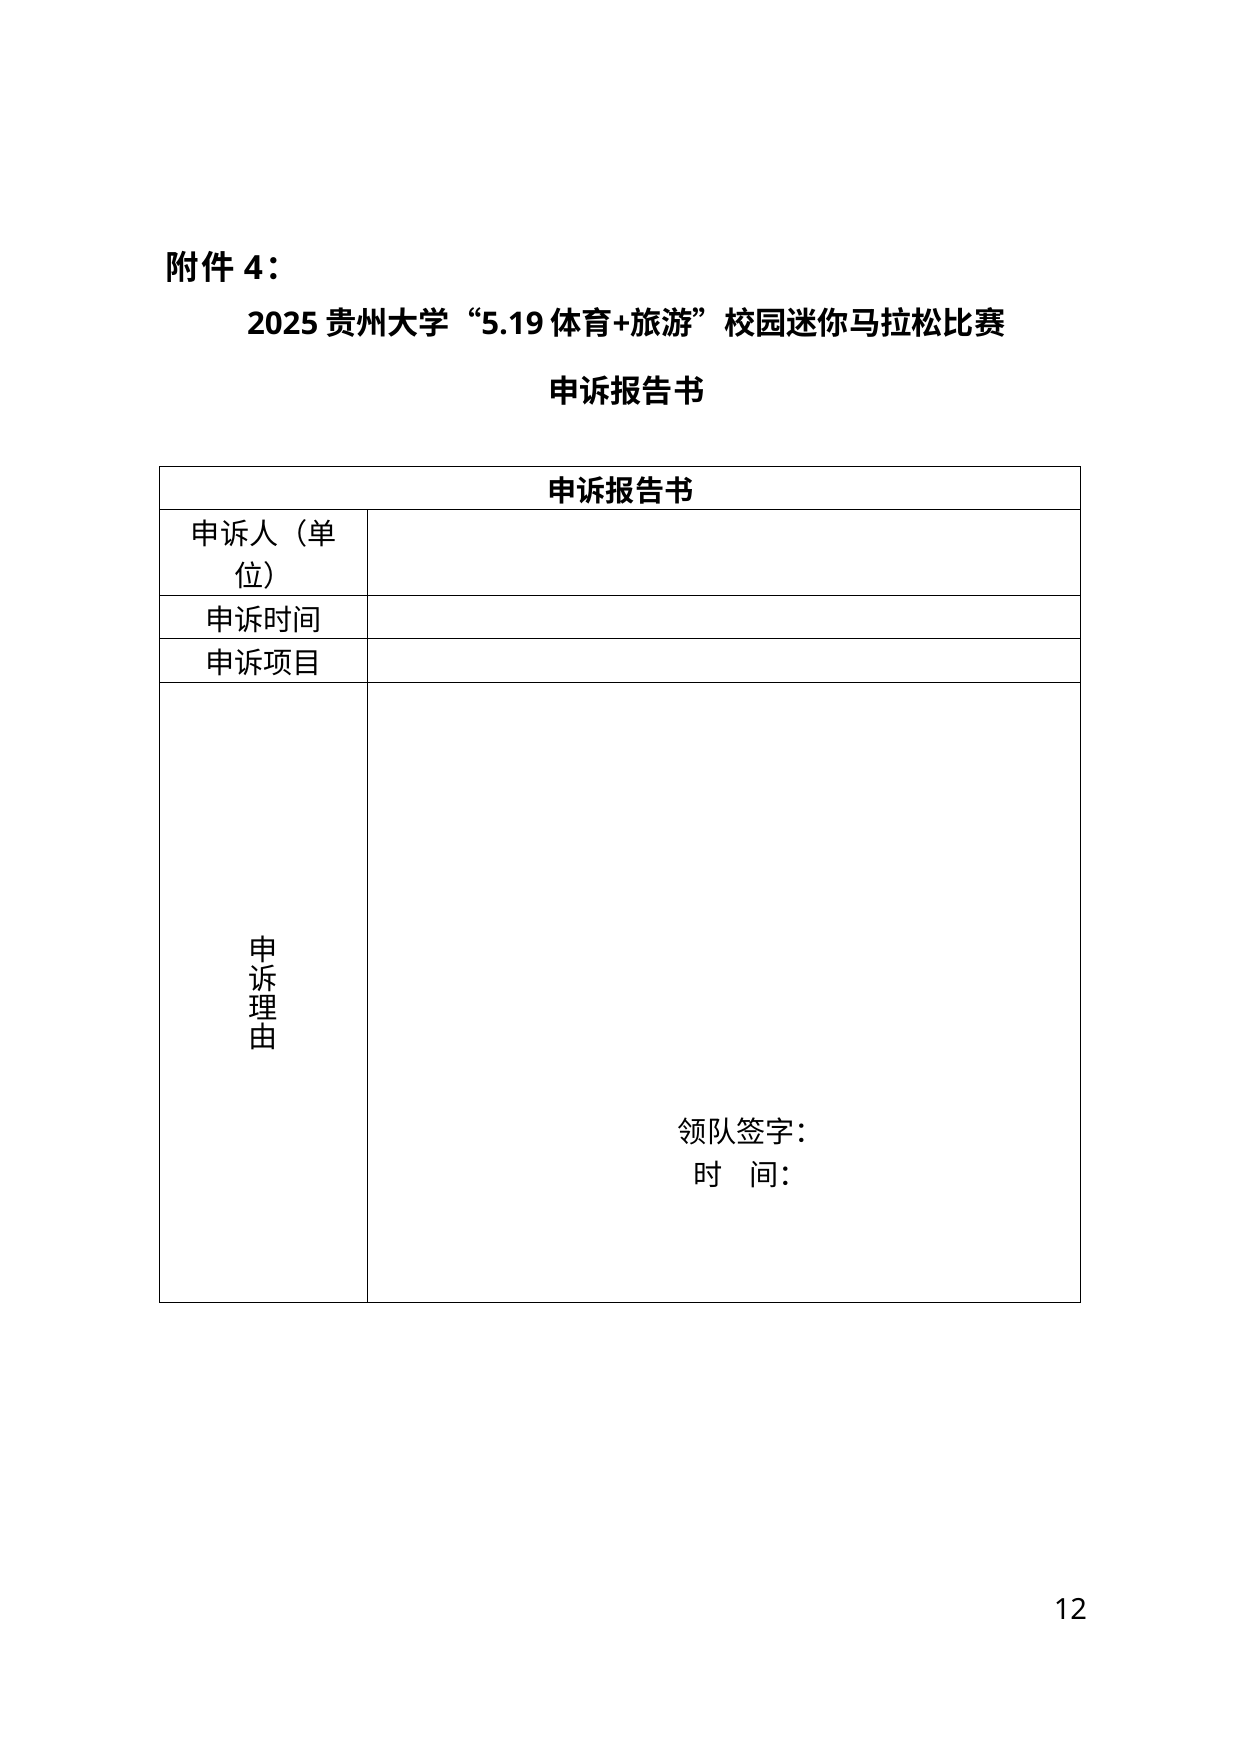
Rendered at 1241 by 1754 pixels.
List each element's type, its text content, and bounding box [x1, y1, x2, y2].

table_cell 申诉人（单位） [160, 510, 367, 595]
table_cell 申诉时间 [160, 596, 367, 638]
table_cell 申诉项目 [160, 639, 367, 682]
table_header 申诉报告书 [160, 467, 1080, 509]
subtitle 2025贵州大学“5.19体育+旅游”校园迷你马拉松比赛 [165, 298, 1087, 343]
subtitle 申诉报告书 [165, 366, 1087, 411]
table_cell 申诉理由 [160, 683, 367, 1302]
table_cell [368, 510, 1080, 595]
table_cell 领队签字： 时 间： [368, 683, 1080, 1302]
text 附件4： [165, 233, 1087, 298]
table_cell [368, 596, 1080, 638]
table_cell [368, 639, 1080, 682]
